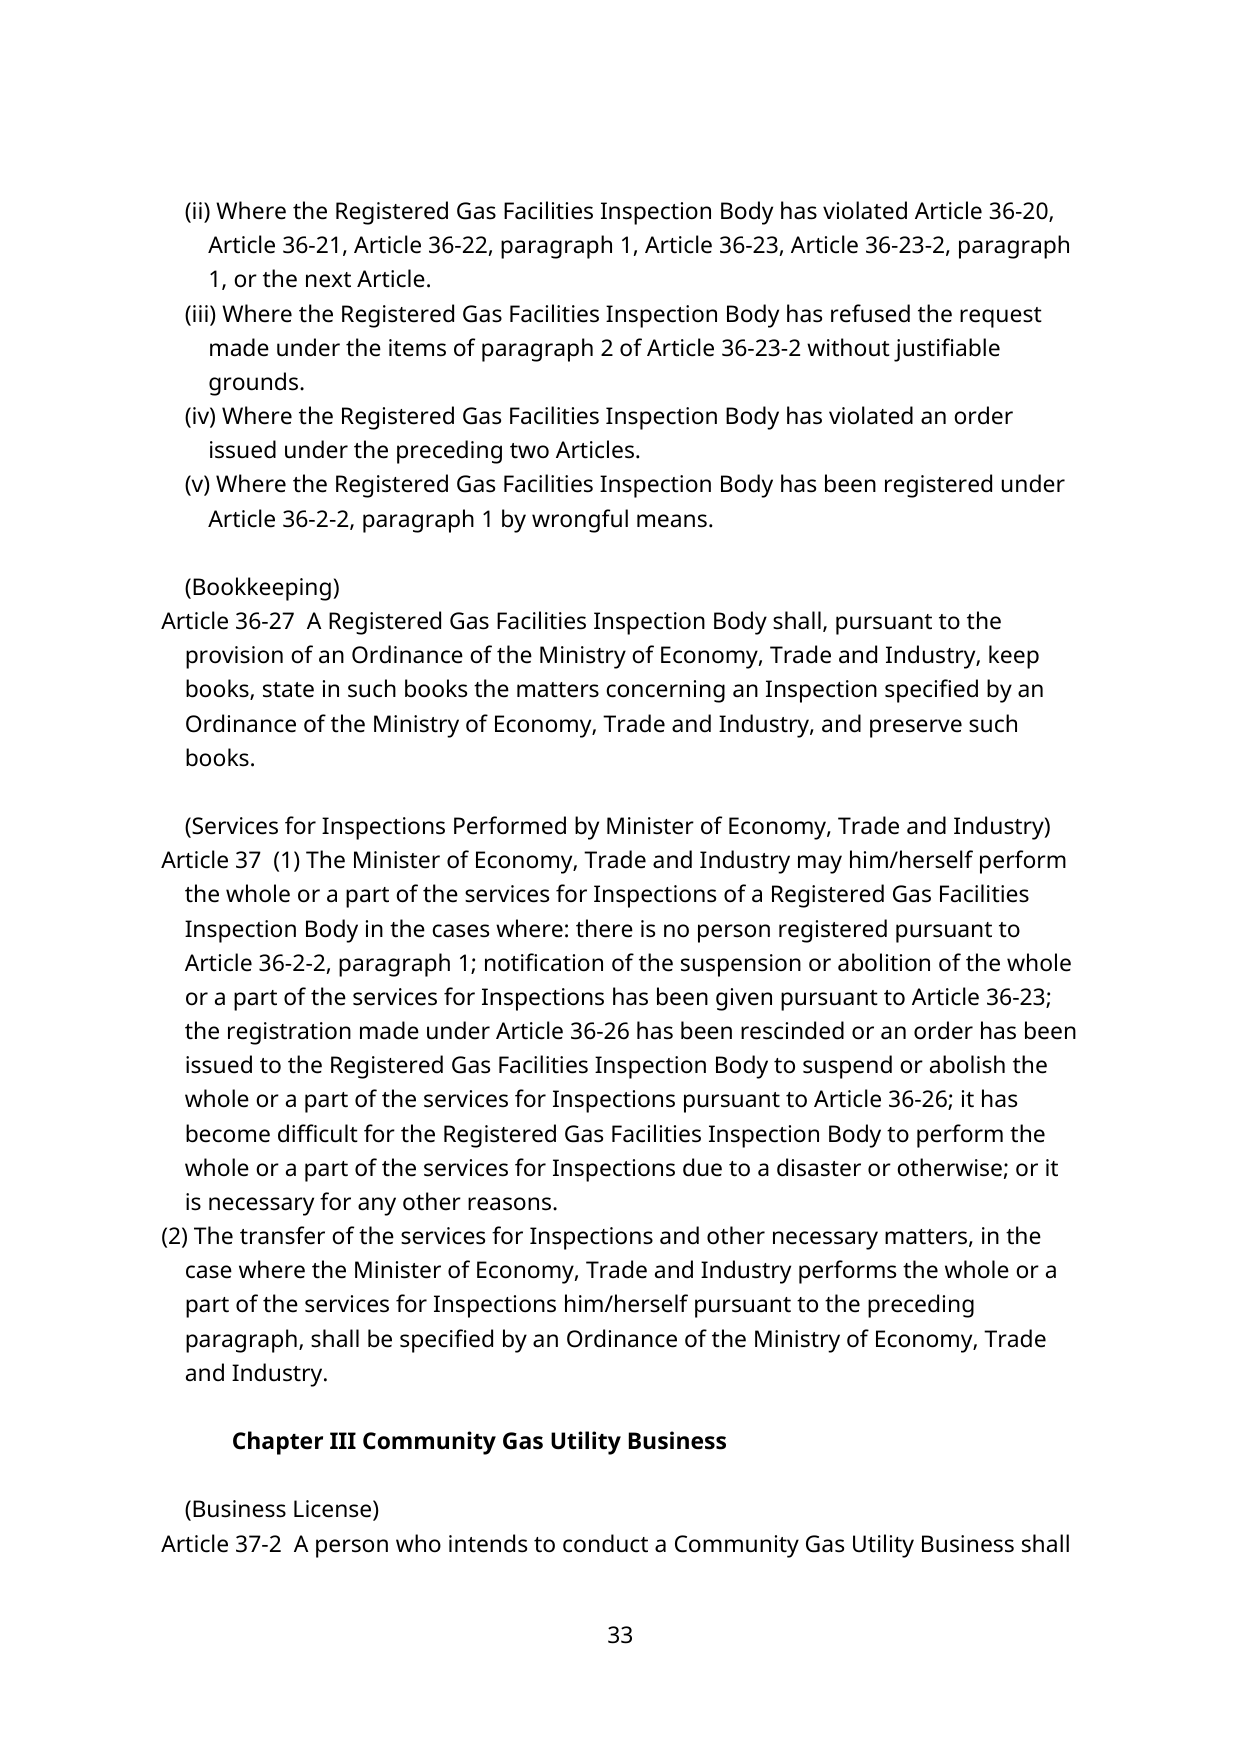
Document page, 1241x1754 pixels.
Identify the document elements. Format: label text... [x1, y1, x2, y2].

text (Bookkeeping) [184, 569, 1079, 604]
text (ii) Where the Registered Gas Facilities Inspection Body has violated Article 36-20, Article 36-21, Article 36-22, paragraph 1, Article 36-23, Article 36-23-2, paragraph 1, or the next Article. [184, 194, 1079, 296]
text (2) The transfer of the services for Inspections and other necessary matters, in the case where the Minister of Economy, Trade and Industry performs the whole or a part of the services for Inspections him/herself pursuant to the preceding paragraph, shall be specified by an Ordinance of the Ministry of Economy, Trade and Industry. [161, 1219, 1079, 1389]
text Article 36-27 A Registered Gas Facilities Inspection Body shall, pursuant to the provision of an Ordinance of the Ministry of Economy, Trade and Industry, keep books, state in such books the matters concerning an Inspection specified by an Ordinance of the Ministry of Economy, Trade and Industry, and preserve such books. [161, 604, 1079, 774]
text (iii) Where the Registered Gas Facilities Inspection Body has refused the request made under the items of paragraph 2 of Article 36-23-2 without justifiable grounds. [184, 296, 1079, 399]
text (v) Where the Registered Gas Facilities Inspection Body has been registered under Article 36-2-2, paragraph 1 by wrongful means. [184, 467, 1079, 535]
text (Business License) [184, 1492, 1079, 1526]
text Chapter III Community Gas Utility Business [230, 1424, 1079, 1458]
text (Services for Inspections Performed by Minister of Economy, Trade and Industry) [184, 809, 1079, 843]
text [161, 1526, 1079, 1560]
text Article 37 (1) The Minister of Economy, Trade and Industry may him/herself perform the whole or a part of the services for Inspections of a Registered Gas Facilities Inspection Body in the cases where: there is no person registered pursuant to Article 36-2-2, paragraph 1; notification of the suspension or abolition of the whole or a part of the services for Inspections has been given pursuant to Article 36-23; the registration made under Article 36-26 has been rescinded or an order has been issued to the Registered Gas Facilities Inspection Body to suspend or abolish the whole or a part of the services for Inspections pursuant to Article 36-26; it has become difficult for the Registered Gas Facilities Inspection Body to perform the whole or a part of the services for Inspections due to a disaster or otherwise; or it is necessary for any other reasons. [161, 843, 1079, 1219]
text (iv) Where the Registered Gas Facilities Inspection Body has violated an order issued under the preceding two Articles. [184, 399, 1079, 467]
